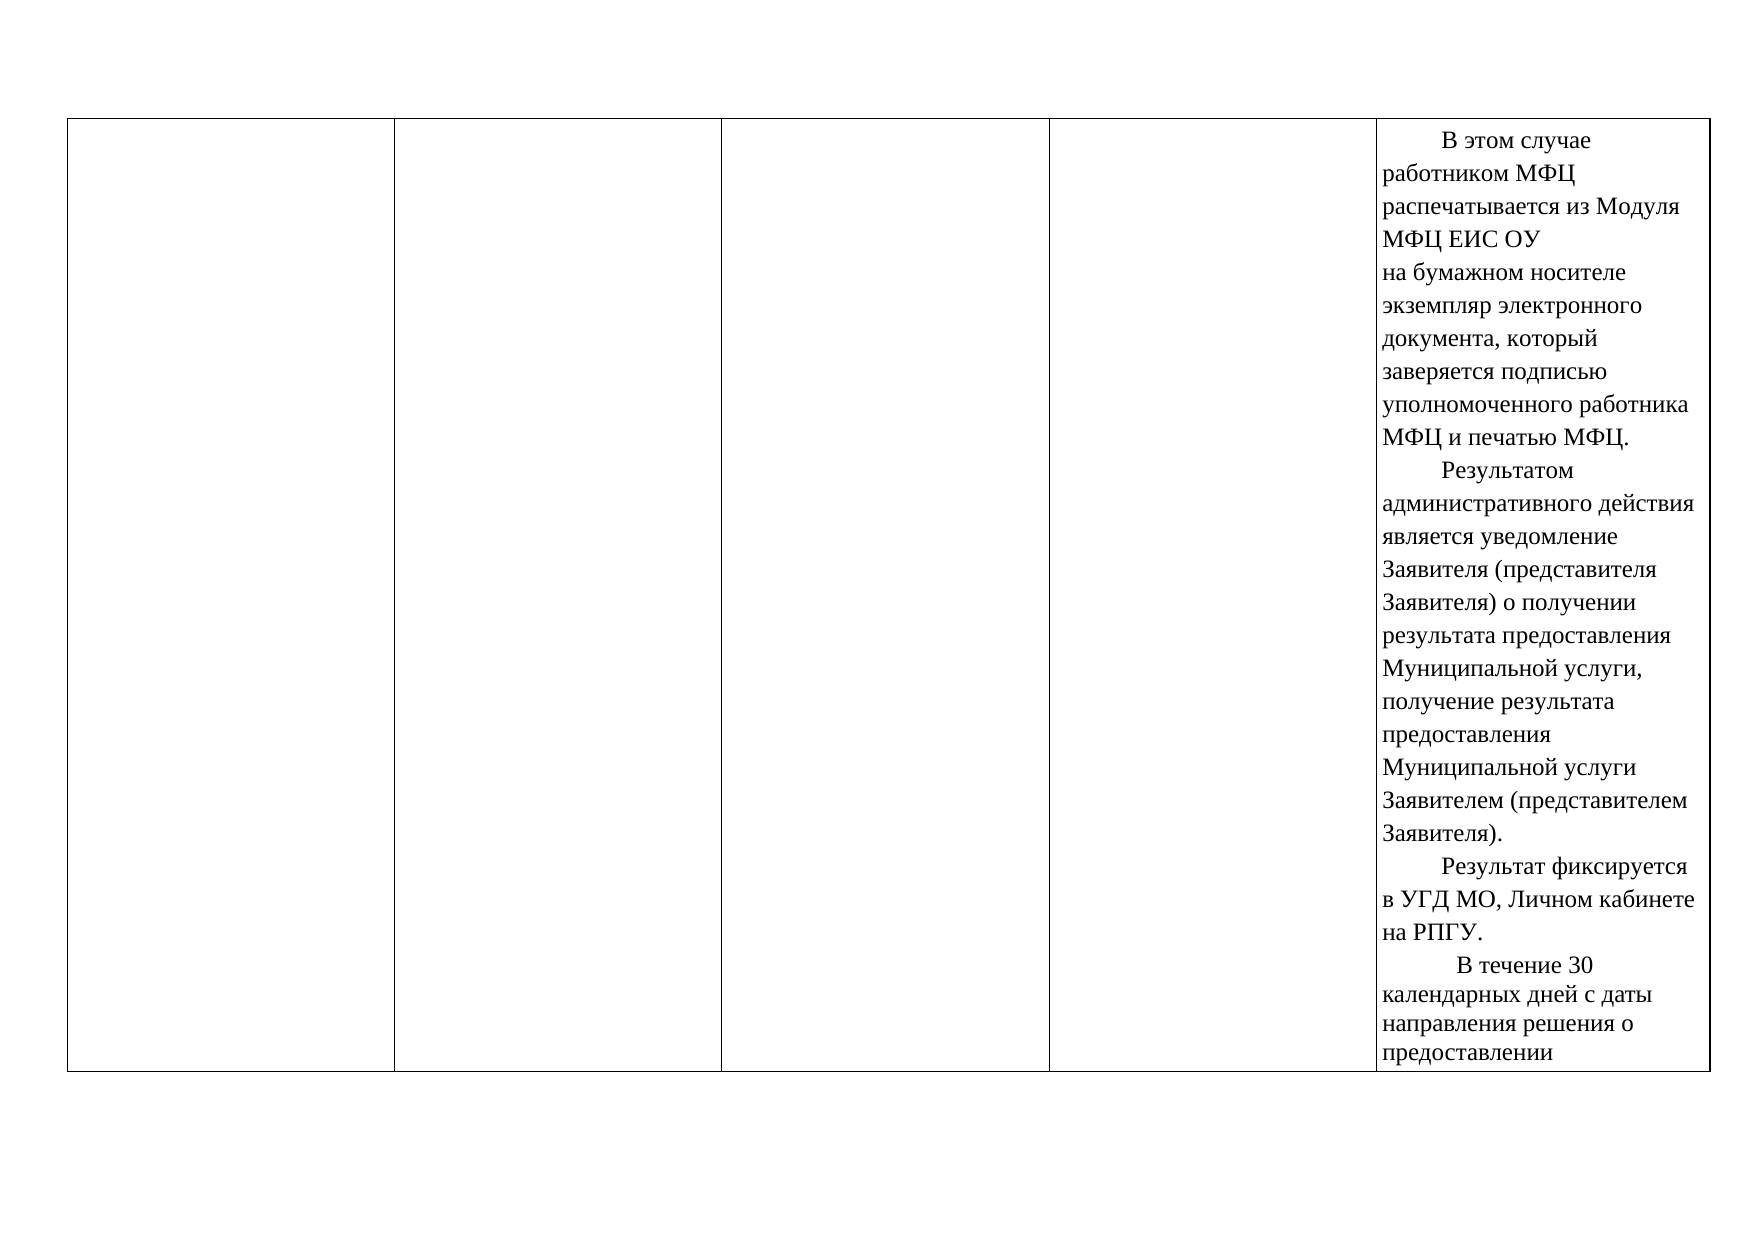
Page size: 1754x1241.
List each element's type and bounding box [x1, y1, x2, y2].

table_cell [722, 119, 1049, 1071]
table_cell [1050, 119, 1376, 1071]
table_cell [68, 119, 394, 1071]
table_cell [395, 119, 721, 1071]
table_cell [1377, 119, 1709, 1071]
